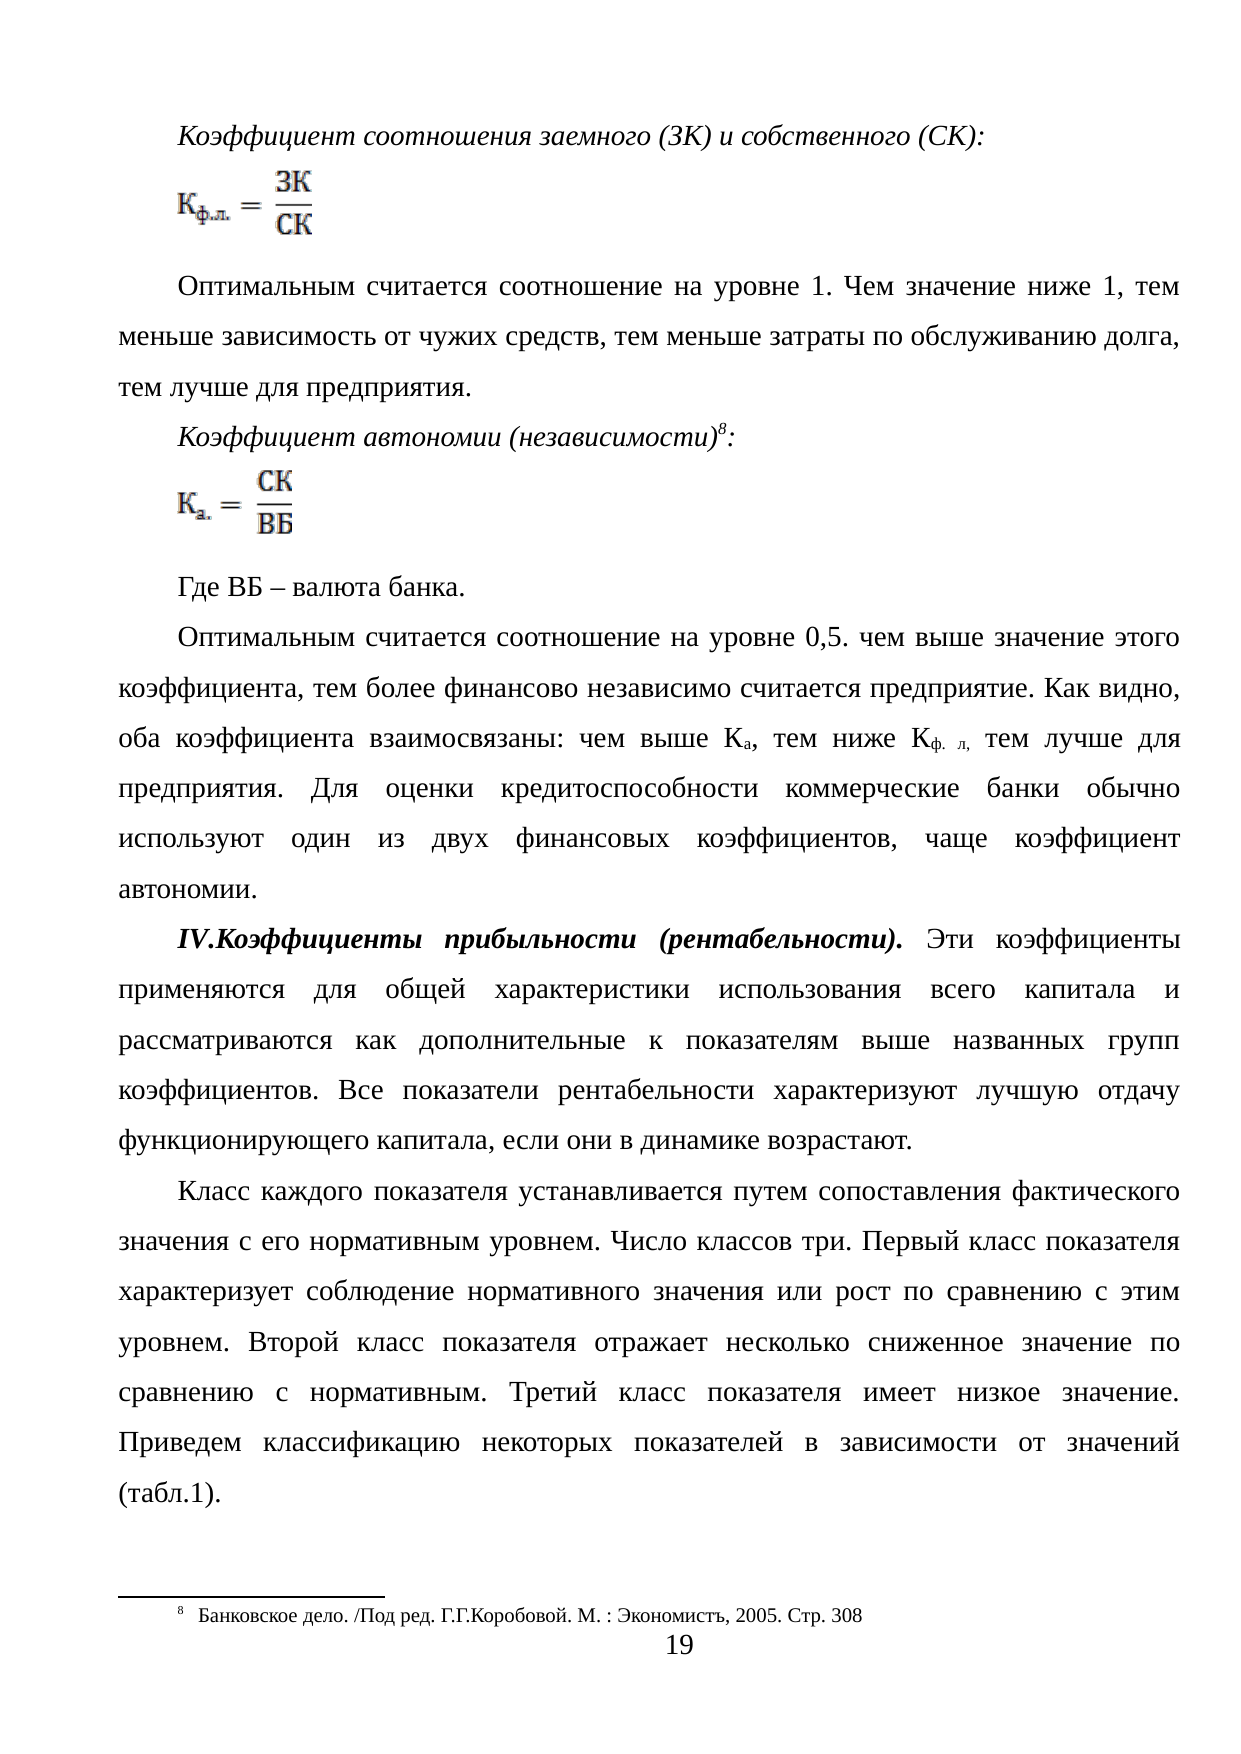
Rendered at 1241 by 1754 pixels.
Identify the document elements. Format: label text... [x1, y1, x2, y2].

text Где ВБ – валюта банка. [118, 569, 1181, 603]
text Оптимальным считается соотношение на уровне 1. Чем значение ниже 1, тем меньше зависимость от чужих средств, тем меньше затраты по обслуживанию долга, тем лучше для предприятия. [118, 268, 1181, 402]
text Оптимальным считается соотношение на уровне 0,5. чем выше значение этого коэффициента, тем более финансово независимо считается предприятие. Как видно, оба коэффициента взаимосвязаны: чем выше Ка, тем ниже Кф. л, тем лучше для предприятия. Для оценки кредитоспособности коммерческие банки обычно используют один из двух финансовых коэффициентов, чаще коэффициент автономии. [118, 619, 1181, 904]
text Класс каждого показателя устанавливается путем сопоставления фактического значения с его нормативным уровнем. Число классов три. Первый класс показателя характеризует соблюдение нормативного значения или рост по сравнению с этим уровнем. Второй класс показателя отражает несколько сниженное значение по сравнению с нормативным. Третий класс показателя имеет низкое значение. Приведем классификацию некоторых показателей в зависимости от значений (табл.1). [118, 1173, 1181, 1508]
picture [177, 469, 292, 553]
text Коэффициент автономии (независимости): [118, 419, 1181, 453]
picture [177, 168, 312, 252]
text IV.Коэффициенты прибыльности (рентабельности). Эти коэффициенты применяются для общей характеристики использования всего капитала и рассматриваются как дополнительные к показателям выше названных групп коэффициентов. Все показатели рентабельности характеризуют лучшую отдачу функционирующего капитала, если они в динамике возрастают. [118, 921, 1181, 1156]
text Коэффициент соотношения заемного (ЗК) и собственного (СК): [118, 118, 1181, 152]
